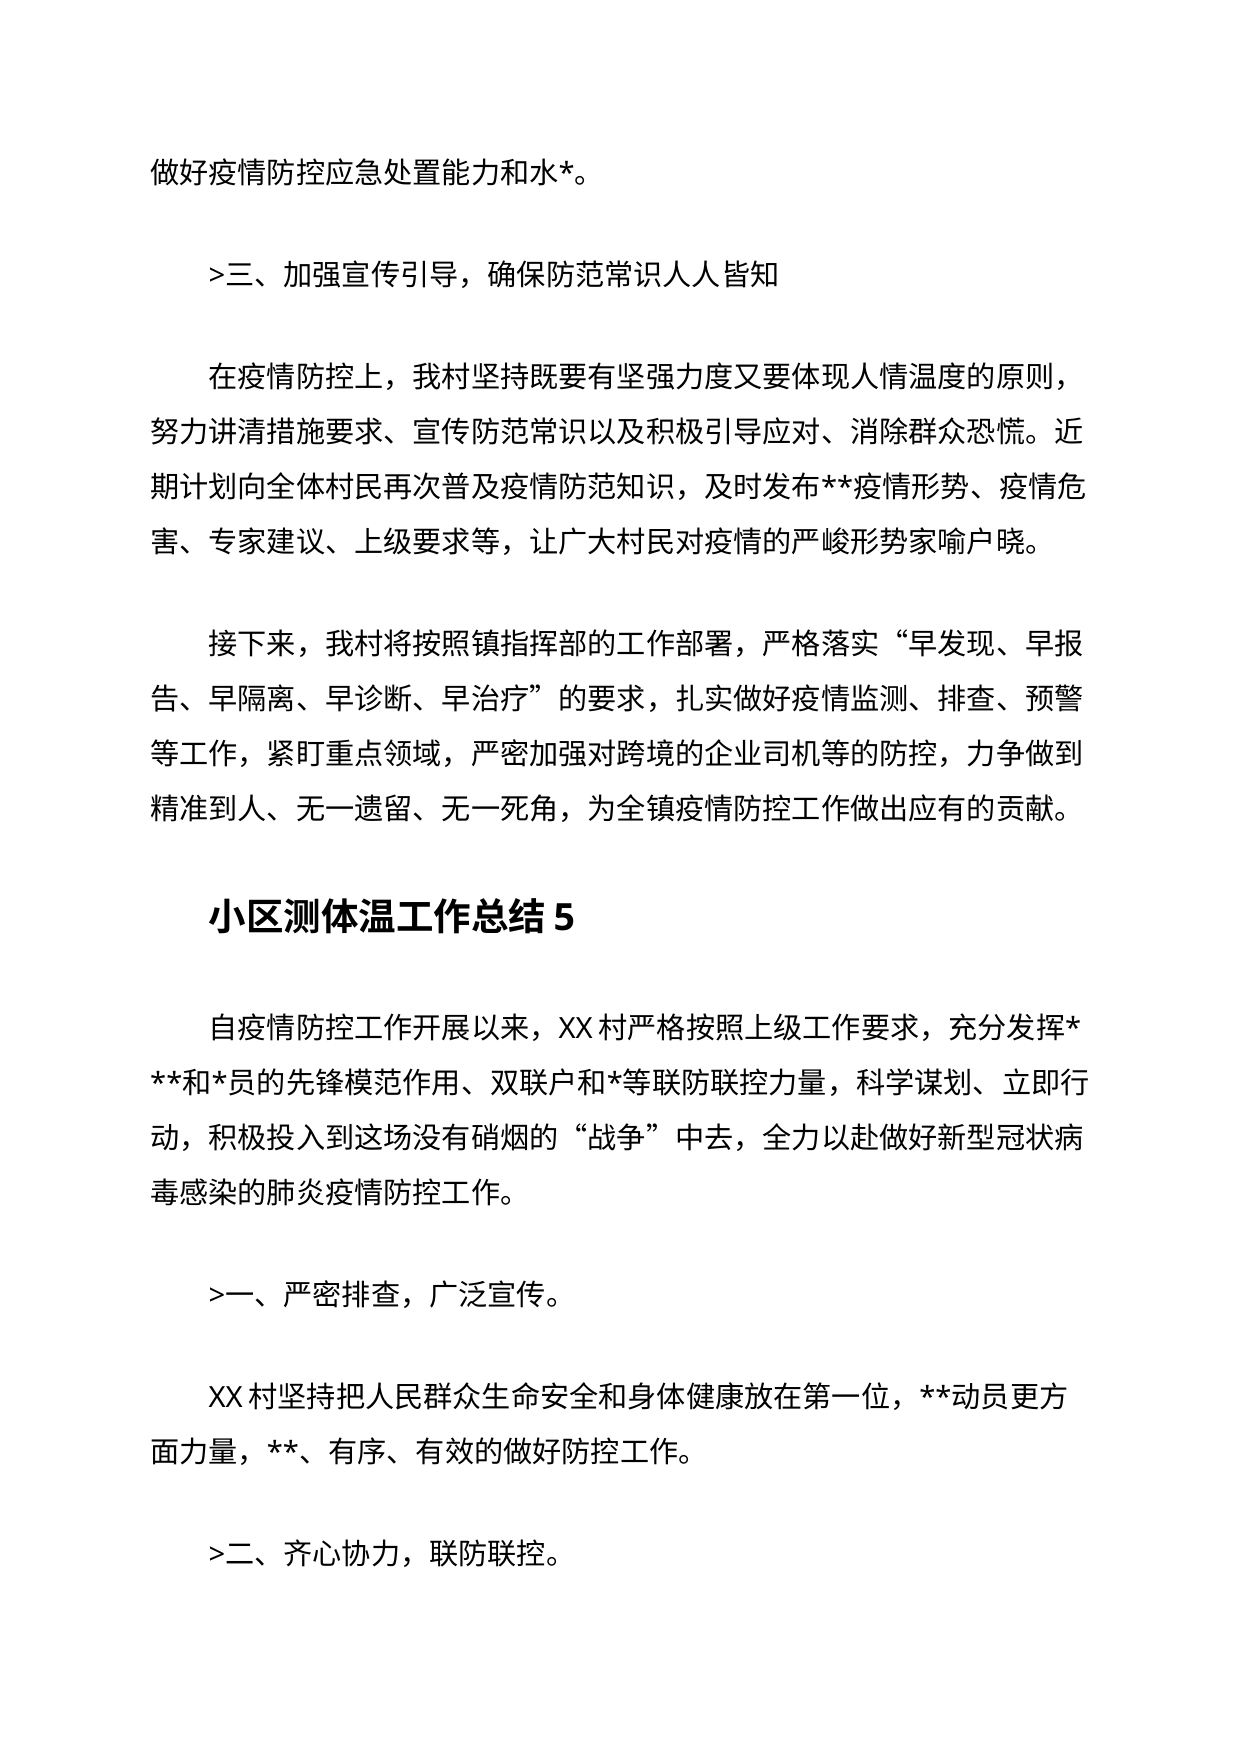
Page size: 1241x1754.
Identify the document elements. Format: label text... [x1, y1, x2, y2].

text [150, 150, 1090, 192]
text XX村坚持把人民群众生命安全和身体健康放在第一位，**动员更方面力量，**、有序、有效的做好防控工作。 [150, 1373, 1090, 1471]
text 自疫情防控工作开展以来，XX村严格按照上级工作要求，充分发挥***和*员的先锋模范作用、双联户和*等联防联控力量，科学谋划、立即行动，积极投入到这场没有硝烟的“战争”中去，全力以赴做好新型冠状病毒感染的肺炎疫情防控工作。 [150, 1004, 1090, 1212]
text >一、严密排查，广泛宣传。 [150, 1271, 1090, 1314]
text 小区测体温工作总结5 [150, 887, 1090, 941]
text 接下来，我村将按照镇指挥部的工作部署，严格落实“早发现、早报告、早隔离、早诊断、早治疗”的要求，扎实做好疫情监测、排查、预警等工作，紧盯重点领域，严密加强对跨境的企业司机等的防控，力争做到精准到人、无一遗留、无一死角，为全镇疫情防控工作做出应有的贡献。 [150, 621, 1090, 827]
text 在疫情防控上，我村坚持既要有坚强力度又要体现人情温度的原则，努力讲清措施要求、宣传防范常识以及积极引导应对、消除群众恐慌。近期计划向全体村民再次普及疫情防范知识，及时发布**疫情形势、疫情危害、专家建议、上级要求等，让广大村民对疫情的严峻形势家喻户晓。 [150, 354, 1090, 561]
text >三、加强宣传引导，确保防范常识人人皆知 [150, 252, 1090, 294]
text >二、齐心协力，联防联控。 [150, 1530, 1090, 1573]
